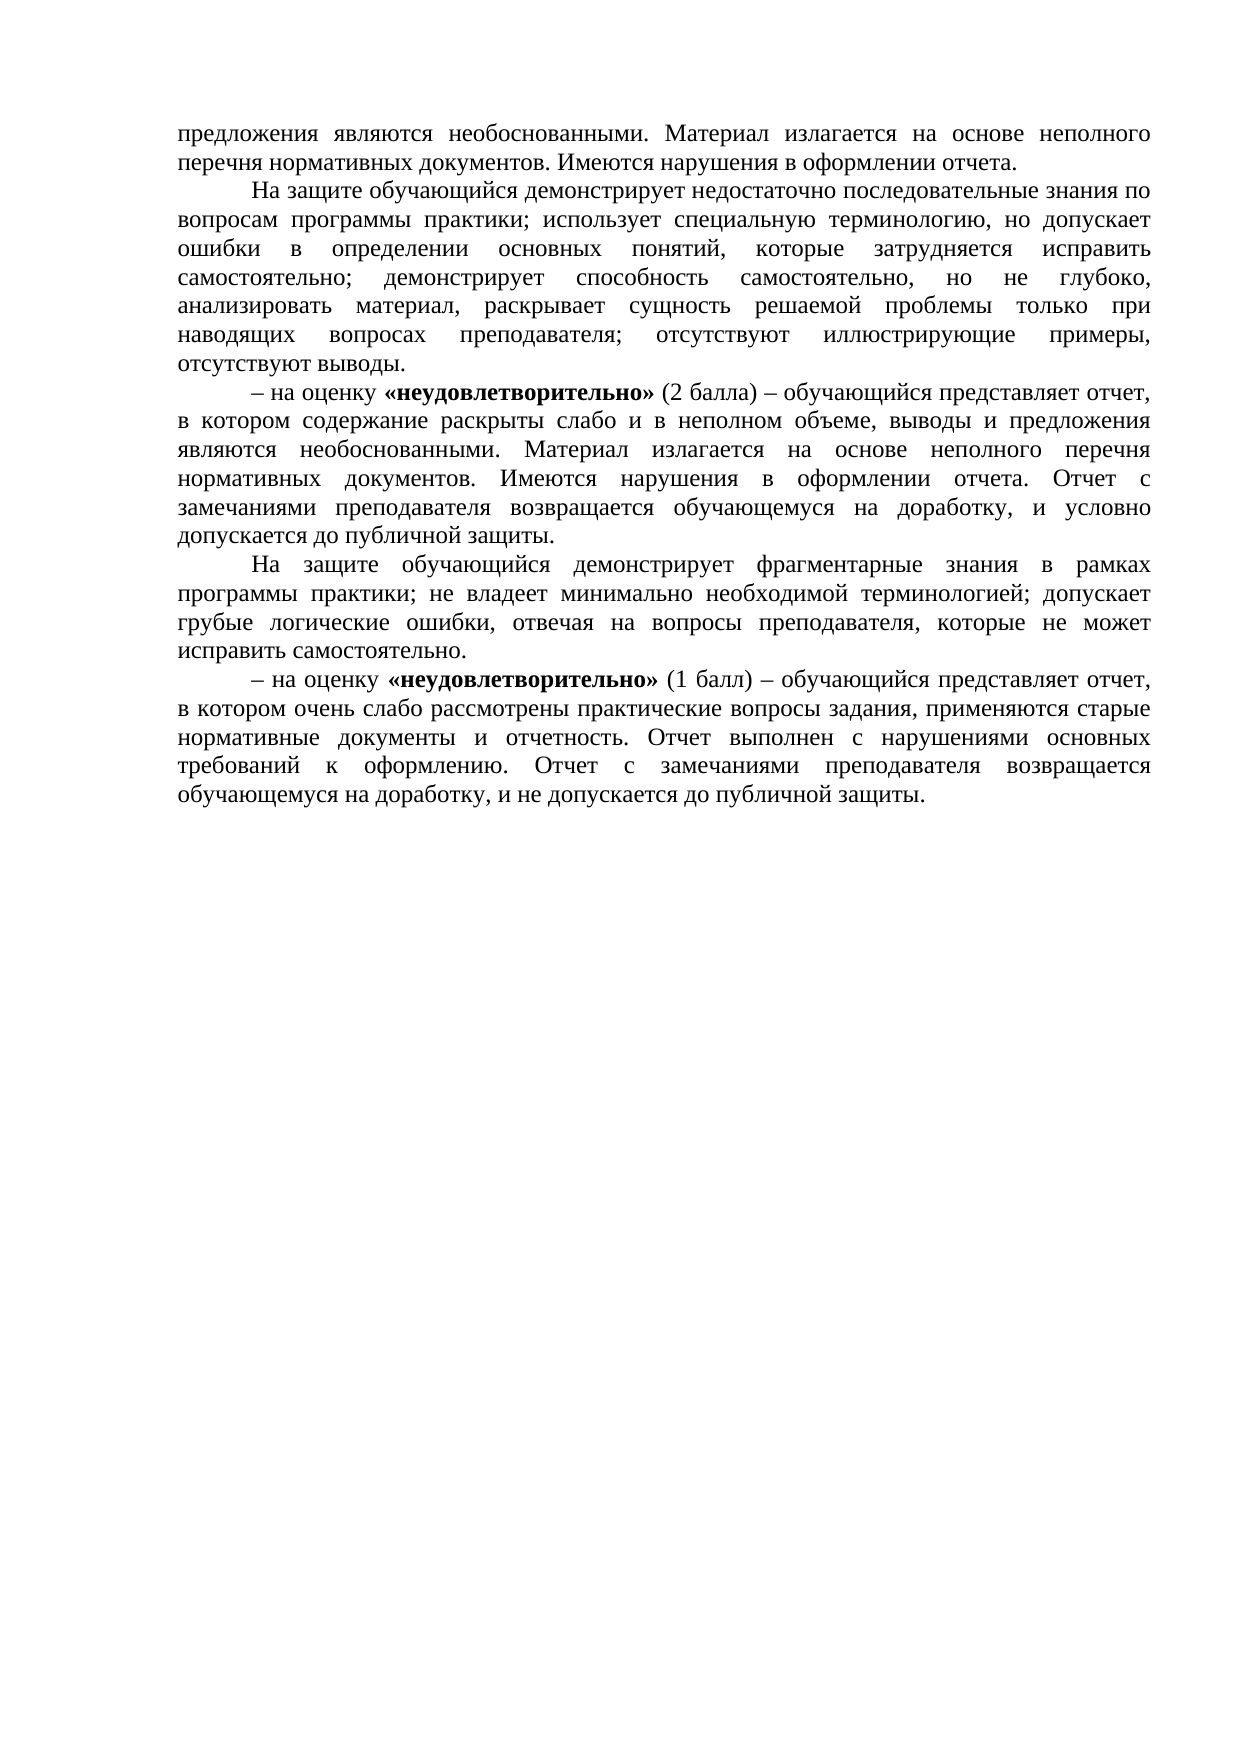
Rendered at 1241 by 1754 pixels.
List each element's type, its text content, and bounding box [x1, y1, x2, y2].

text – на оценку «неудовлетворительно» (1 балл) – обучающийся представляет отчет, в котором очень слабо рассмотрены практические вопросы задания, применяются старые нормативные документы и отчетность. Отчет выполнен с нарушениями основных требований к оформлению. Отчет с замечаниями преподавателя возвращается обучающемуся на доработку, и не допускается до публичной защиты. [177, 664, 1152, 808]
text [177, 118, 1152, 176]
text На защите обучающийся демонстрирует недостаточно последовательные знания по вопросам программы практики; использует специальную терминологию, но допускает ошибки в определении основных понятий, которые затрудняется исправить самостоятельно; демонстрирует способность самостоятельно, но не глубоко, анализировать материал, раскрывает сущность решаемой проблемы только при наводящих вопросах преподавателя; отсутствуют иллюстрирующие примеры, отсутствуют выводы. [177, 176, 1152, 377]
text На защите обучающийся демонстрирует фрагментарные знания в рамках программы практики; не владеет минимально необходимой терминологией; допускает грубые логические ошибки, отвечая на вопросы преподавателя, которые не может исправить самостоятельно. [177, 549, 1152, 664]
text – на оценку «неудовлетворительно» (2 балла) – обучающийся представляет отчет, в котором содержание раскрыты слабо и в неполном объеме, выводы и предложения являются необоснованными. Материал излагается на основе неполного перечня нормативных документов. Имеются нарушения в оформлении отчета. Отчет с замечаниями преподавателя возвращается обучающемуся на доработку, и условно допускается до публичной защиты. [177, 377, 1152, 549]
